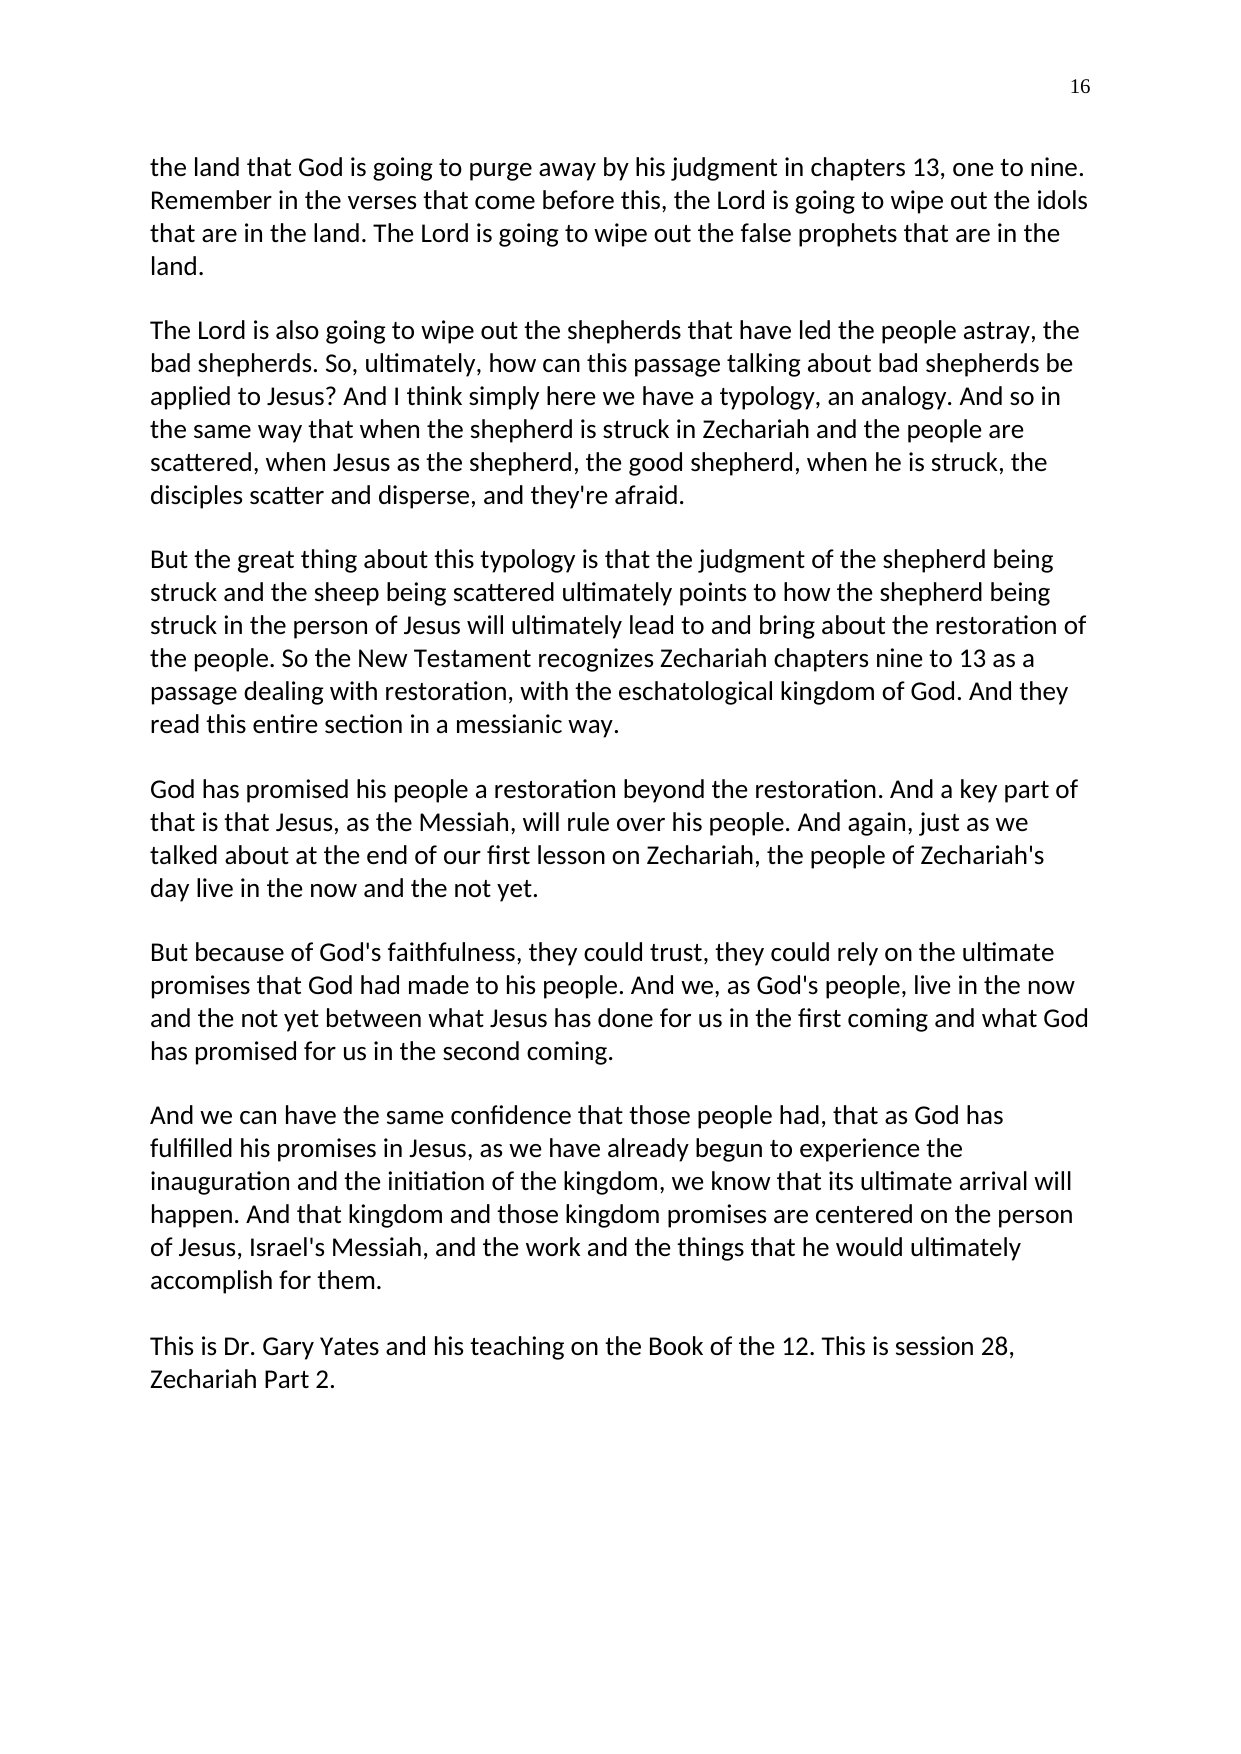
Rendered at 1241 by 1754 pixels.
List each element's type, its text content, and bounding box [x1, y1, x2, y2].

text But because of God's faithfulness, they could trust, they could rely on the ultimate promises that God had made to his people. And we, as God's people, live in the now and the not yet between what Jesus has done for us in the first coming and what God has promised for us in the second coming. [150, 935, 1090, 1067]
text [150, 150, 1090, 282]
text The Lord is also going to wipe out the shepherds that have led the people astray, the bad shepherds. So, ultimately, how can this passage talking about bad shepherds be applied to Jesus? And I think simply here we have a typology, an analogy. And so in the same way that when the shepherd is struck in Zechariah and the people are scattered, when Jesus as the shepherd, the good shepherd, when he is struck, the disciples scatter and disperse, and they're afraid. [150, 313, 1090, 511]
text God has promised his people a restoration beyond the restoration. And a key part of that is that Jesus, as the Messiah, will rule over his people. And again, just as we talked about at the end of our first lesson on Zechariah, the people of Zechariah's day live in the now and the not yet. [150, 772, 1090, 904]
text And we can have the same confidence that those people had, that as God has fulfilled his promises in Jesus, as we have already begun to experience the inauguration and the initiation of the kingdom, we know that its ultimate arrival will happen. And that kingdom and those kingdom promises are centered on the person of Jesus, Israel's Messiah, and the work and the things that he would ultimately accomplish for them. This is Dr. Gary Yates and his teaching on the Book of the 12. This is session 28, Zechariah Part 2. [150, 1098, 1090, 1419]
text But the great thing about this typology is that the judgment of the shepherd being struck and the sheep being scattered ultimately points to how the shepherd being struck in the person of Jesus will ultimately lead to and bring about the restoration of the people. So the New Testament recognizes Zechariah chapters nine to 13 as a passage dealing with restoration, with the eschatological kingdom of God. And they read this entire section in a messianic way. [150, 542, 1090, 741]
